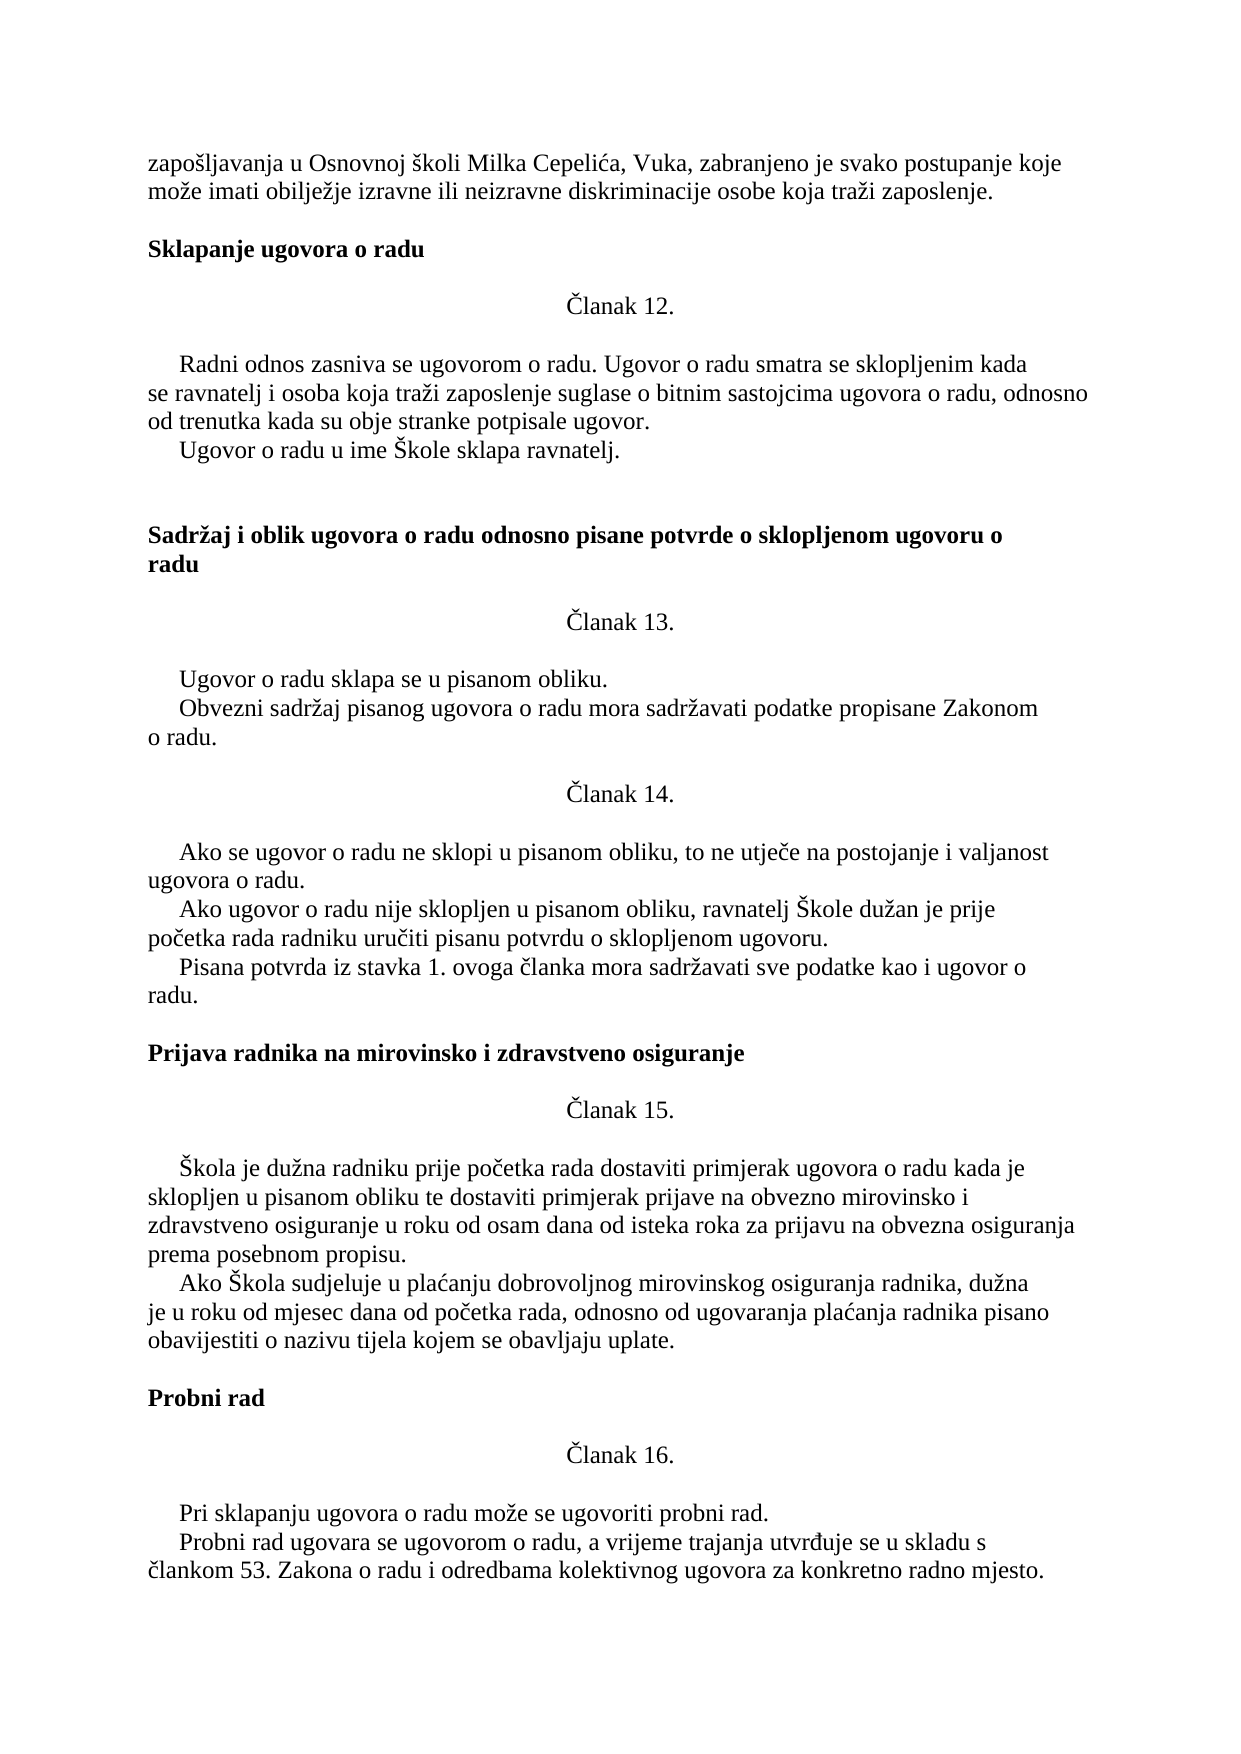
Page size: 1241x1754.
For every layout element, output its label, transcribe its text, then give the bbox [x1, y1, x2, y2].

text sklopljen u pisanom obliku te dostaviti primjerak prijave na obvezno mirovinsko i zdravstveno osiguranje u roku od osam dana od isteka roka za prijavu na obvezna osiguranja prema posebnom propisu. [148, 1182, 1093, 1268]
text zapošljavanja u Osnovnoj školi Milka Cepelića, Vuka, zabranjeno je svako postupanje koje može imati obilježje izravne ili neizravne diskriminacije osobe koja traži zaposlenje. [148, 148, 1093, 205]
text Sadržaj i oblik ugovora o radu odnosno pisane potvrde o sklopljenom ugovoru o [148, 521, 1093, 549]
text Ugovor o radu sklapa se u pisanom obliku. [148, 664, 1093, 693]
text početka rada radniku uručiti pisanu potvrdu o sklopljenom ugovoru. [148, 923, 1093, 952]
text Radni odnos zasniva se ugovorom o radu. Ugovor o radu smatra se sklopljenim kada [148, 349, 1093, 378]
text Prijava radnika na mirovinsko i zdravstveno osiguranje [148, 1038, 1093, 1067]
text Pri sklapanju ugovora o radu može se ugovoriti probni rad. [148, 1498, 1093, 1527]
text Članak 12. [148, 291, 1093, 320]
text Članak 15. [148, 1096, 1093, 1124]
text Ugovor o radu u ime Škole sklapa ravnatelj. [148, 435, 1093, 464]
text člankom 53. Zakona o radu i odredbama kolektivnog ugovora za konkretno radno mjesto. [148, 1556, 1093, 1584]
text Članak 13. [148, 607, 1093, 636]
text obavijestiti o nazivu tijela kojem se obavljaju uplate. [148, 1326, 1093, 1354]
text Ako ugovor o radu nije sklopljen u pisanom obliku, ravnatelj Škole dužan je prije [148, 894, 1093, 923]
text radu. [148, 981, 1093, 1009]
text je u roku od mjesec dana od početka rada, odnosno od ugovaranja plaćanja radnika pisano [148, 1297, 1093, 1326]
text Ako se ugovor o radu ne sklopi u pisanom obliku, to ne utječe na postojanje i valjanost [148, 837, 1093, 866]
text Sklapanje ugovora o radu [148, 234, 1093, 263]
text Pisana potvrda iz stavka 1. ovoga članka mora sadržavati sve podatke kao i ugovor o [148, 952, 1093, 981]
text se ravnatelj i osoba koja traži zaposlenje suglase o bitnim sastojcima ugovora o radu, odnosno od trenutka kada su obje stranke potpisale ugovor. [148, 378, 1093, 435]
text o radu. [148, 722, 1093, 751]
text Škola je dužna radniku prije početka rada dostaviti primjerak ugovora o radu kada je [148, 1153, 1093, 1182]
text Probni rad ugovara se ugovorom o radu, a vrijeme trajanja utvrđuje se u skladu s [148, 1527, 1093, 1556]
text ugovora o radu. [148, 866, 1093, 894]
text Članak 14. [148, 779, 1093, 808]
text Obvezni sadržaj pisanog ugovora o radu mora sadržavati podatke propisane Zakonom [148, 693, 1093, 722]
text Probni rad [148, 1383, 1093, 1412]
text Članak 16. [148, 1441, 1093, 1469]
text Ako Škola sudjeluje u plaćanju dobrovoljnog mirovinskog osiguranja radnika, dužna [148, 1268, 1093, 1297]
text radu [148, 549, 1093, 578]
